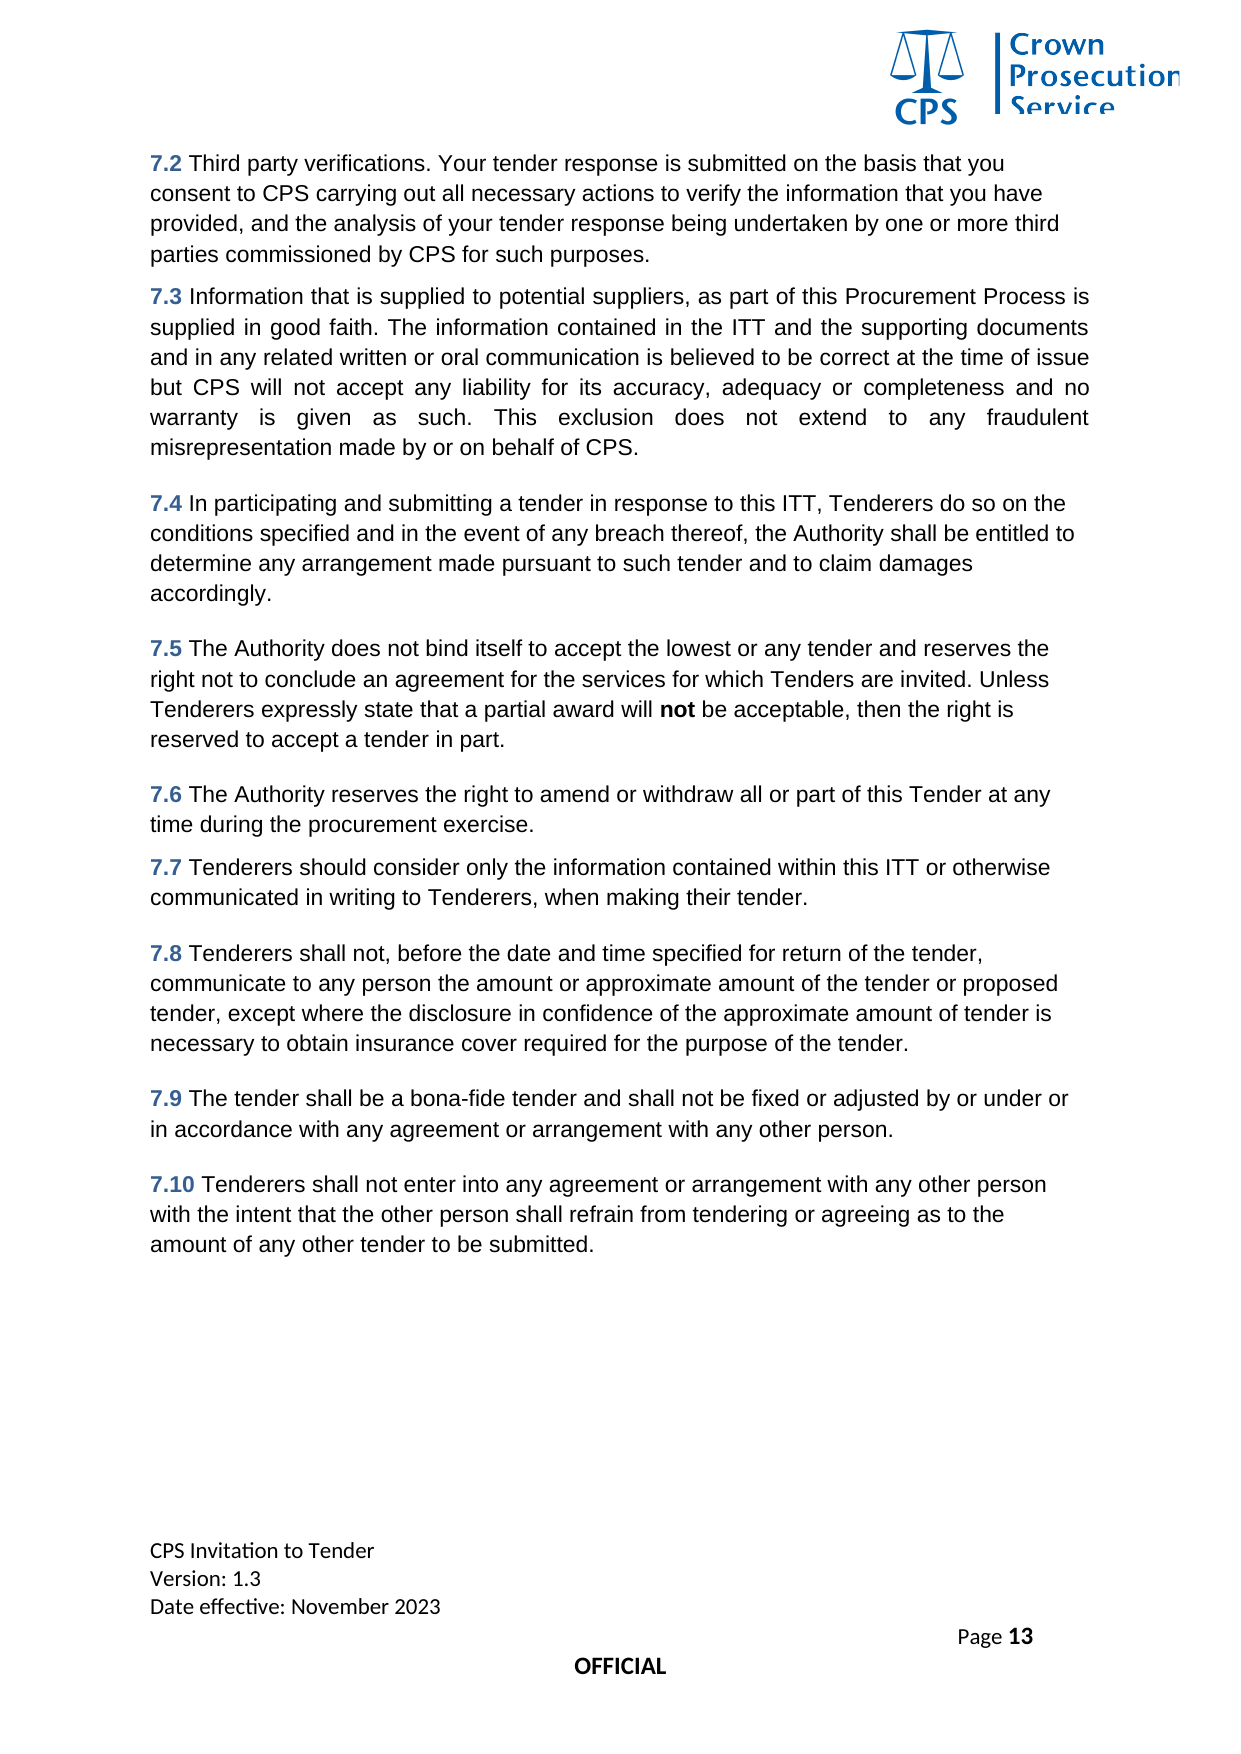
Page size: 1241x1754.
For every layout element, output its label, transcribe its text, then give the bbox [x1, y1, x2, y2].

text 7.5 The Authority does not bind itself to accept the lowest or any tender and reserves the right not to conclude an agreement for the services for which Tenders are invited. Unless Tenderers expressly state that a partial award will not be acceptable, then the right is reserved to accept a tender in part. [150, 635, 1080, 752]
text 7.6 The Authority reserves the right to amend or withdraw all or part of this Tender at any time during the procurement exercise. [150, 781, 1080, 838]
text 7.7 Tenderers should consider only the information contained within this ITT or otherwise communicated in writing to Tenderers, when making their tender. [150, 854, 1080, 911]
text 7.2 Third party verifications. Your tender response is submitted on the basis that you consent to CPS carrying out all necessary actions to verify the information that you have provided, and the analysis of your tender response being undertaken by one or more third parties commissioned by CPS for such purposes. [150, 150, 1090, 267]
text 7.8 Tenderers shall not, before the date and time specified for return of the tender, communicate to any person the amount or approximate amount of the tender or proposed tender, except where the disclosure in confidence of the approximate amount of tender is necessary to obtain insurance cover required for the purpose of the tender. [150, 939, 1080, 1057]
picture [995, 32, 1180, 114]
text 7.9 The tender shall be a bona-fide tender and shall not be fixed or adjusted by or under or in accordance with any agreement or arrangement with any other person. [150, 1085, 1080, 1142]
picture [890, 29, 964, 126]
text 7.3 Information that is supplied to potential suppliers, as part of this Procurement Process is supplied in good faith. The information contained in the ITT and the supporting documents and in any related written or oral communication is believed to be correct at the time of issue but CPS will not accept any liability for its accuracy, adequacy or completeness and no warranty is given as such. This exclusion does not extend to any fraudulent misrepresentation made by or on behalf of CPS. [150, 283, 1090, 461]
text 7.10 Tenderers shall not enter into any agreement or arrangement with any other person with the intent that the other person shall refrain from tendering or agreeing as to the amount of any other tender to be submitted. [150, 1171, 1080, 1258]
text 7.4 In participating and submitting a tender in response to this ITT, Tenderers do so on the conditions specified and in the event of any breach thereof, the Authority shall be entitled to determine any arrangement made pursuant to such tender and to claim damages accordingly. [150, 489, 1080, 607]
